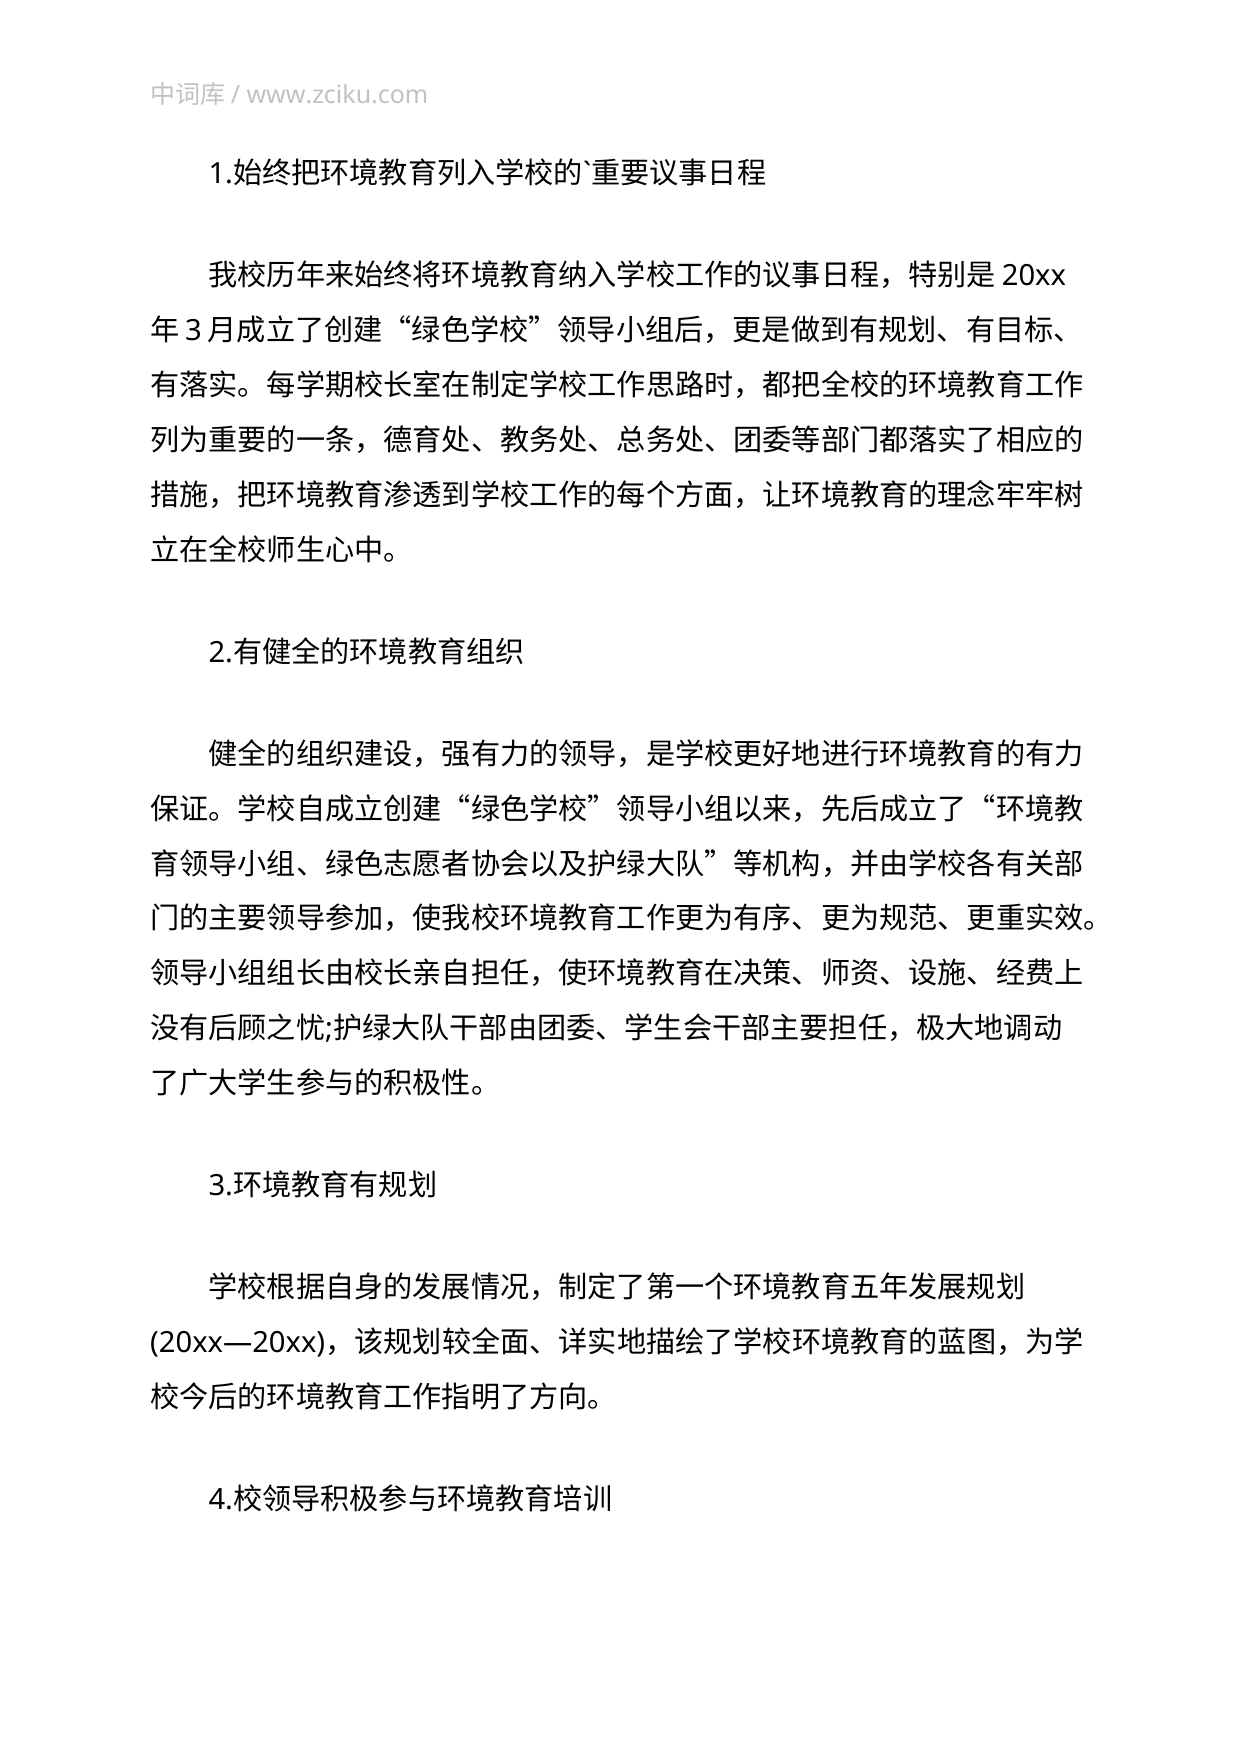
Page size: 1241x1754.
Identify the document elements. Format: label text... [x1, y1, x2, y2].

text 1.始终把环境教育列入学校的`重要议事日程 [150, 150, 1090, 192]
text 2.有健全的环境教育组织 [150, 628, 1090, 671]
text 4.校领导积极参与环境教育培训 [150, 1475, 1090, 1518]
text 3.环境教育有规划 [150, 1162, 1090, 1204]
text 学校根据自身的发展情况，制定了第一个环境教育五年发展规划(20xx—20xx)，该规划较全面、详实地描绘了学校环境教育的蓝图，为学校今后的环境教育工作指明了方向。 [150, 1264, 1090, 1416]
text 健全的组织建设，强有力的领导，是学校更好地进行环境教育的有力保证。学校自成立创建“绿色学校”领导小组以来，先后成立了“环境教育领导小组、绿色志愿者协会以及护绿大队”等机构，并由学校各有关部门的主要领导参加，使我校环境教育工作更为有序、更为规范、更重实效。领导小组组长由校长亲自担任，使环境教育在决策、师资、设施、经费上没有后顾之忧;护绿大队干部由团委、学生会干部主要担任，极大地调动了广大学生参与的积极性。 [150, 730, 1090, 1102]
text 我校历年来始终将环境教育纳入学校工作的议事日程，特别是20xx年3月成立了创建“绿色学校”领导小组后，更是做到有规划、有目标、有落实。每学期校长室在制定学校工作思路时，都把全校的环境教育工作列为重要的一条，德育处、教务处、总务处、团委等部门都落实了相应的措施，把环境教育渗透到学校工作的每个方面，让环境教育的理念牢牢树立在全校师生心中。 [150, 252, 1090, 569]
